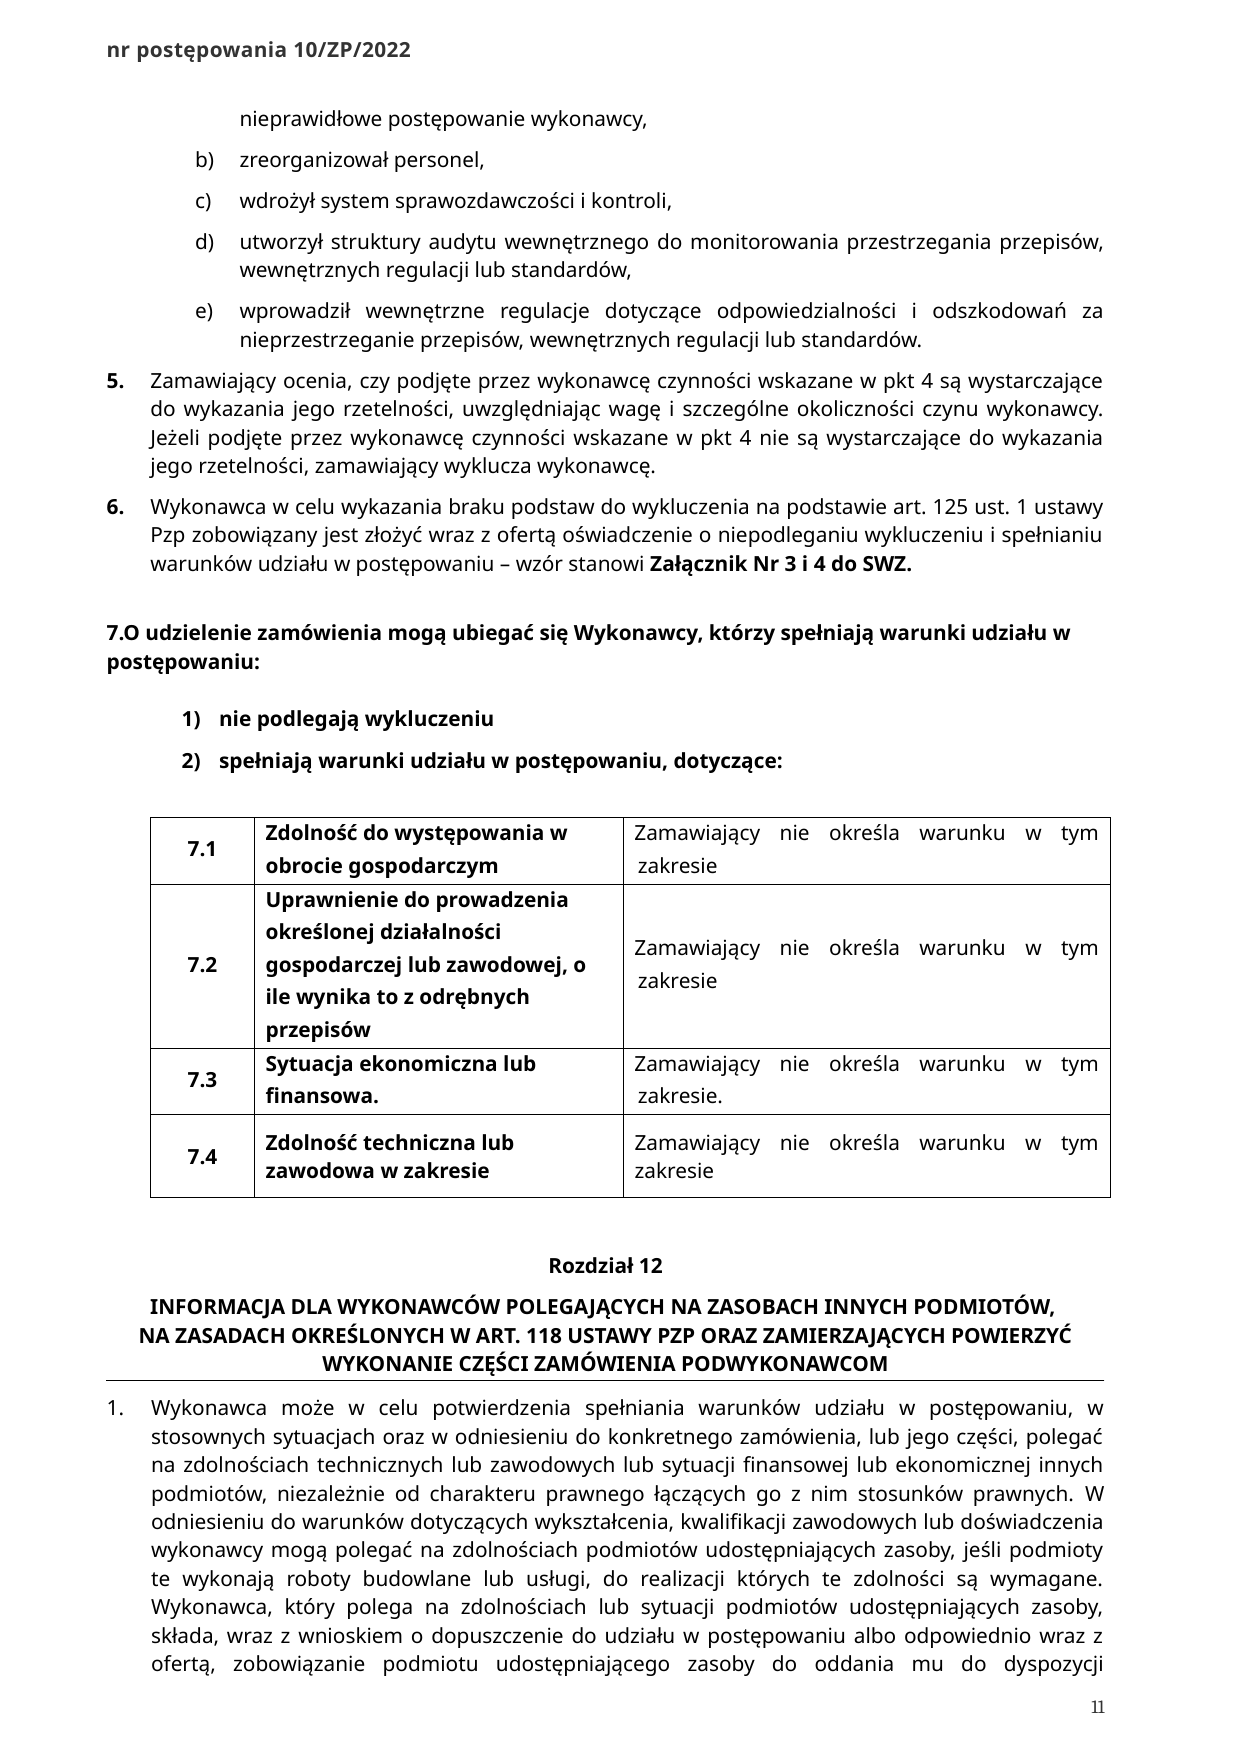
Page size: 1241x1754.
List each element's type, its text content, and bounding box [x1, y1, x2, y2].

table_cell 7.3 [151, 1049, 254, 1114]
table_cell Zamawiający nie określa warunku w tym zakresie [624, 885, 1110, 1048]
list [106, 1393, 1104, 1678]
text 6. Wykonawca w celu wykazania braku podstaw do wykluczenia na podstawie art. 125 ust. 1 ustawy Pzp zobowiązany jest złożyć wraz z ofertą oświadczenie o niepodleganiu wykluczeniu i spełnianiu warunków udziału w postępowaniu – wzór stanowi Załącznik Nr 3 i 4 do SWZ. [106, 492, 1104, 577]
text 7.O udzielenie zamówienia mogą ubiegać się Wykonawcy, którzy spełniają warunki udziału w postępowaniu: [106, 618, 1104, 675]
table_header Zamawiający nie określa warunku w tym zakresie [624, 818, 1110, 884]
table_cell Zdolność techniczna lub zawodowa w zakresie [255, 1115, 623, 1197]
table_cell Sytuacja ekonomiczna lub finansowa. [255, 1049, 623, 1114]
text b) zreorganizował personel, [195, 145, 1104, 174]
text e) wprowadził wewnętrzne regulacje dotyczące odpowiedzialności i odszkodowań za nieprzestrzeganie przepisów, wewnętrznych regulacji lub standardów. [195, 296, 1104, 353]
table_cell Zamawiający nie określa warunku w tym zakresie. [624, 1049, 1110, 1114]
list nie podlegają wykluczeniu [181, 704, 1104, 732]
text d) utworzył struktury audytu wewnętrznego do monitorowania przestrzegania przepisów, wewnętrznych regulacji lub standardów, [195, 227, 1104, 284]
table_cell Uprawnienie do prowadzenia określonej działalności gospodarczej lub zawodowej, o ile wynika to z odrębnych przepisów [255, 885, 623, 1048]
table_cell 7.2 [151, 885, 254, 1048]
list spełniają warunki udziału w postępowaniu, dotyczące: [181, 746, 1104, 775]
text c) wdrożył system sprawozdawczości i kontroli, [195, 186, 1104, 214]
text Rozdział 12 [106, 1252, 1104, 1280]
table_cell Zamawiający nie określa warunku w tym zakresie [624, 1115, 1110, 1197]
table_header 7.1 [151, 818, 254, 884]
text INFORMACJA DLA WYKONAWCÓW POLEGAJĄCYCH NA ZASOBACH INNYCH PODMIOTÓW, NA ZASADACH OKREŚLONYCH W ART. 118 USTAWY PZP ORAZ ZAMIERZAJĄCYCH POWIERZYĆ WYKONANIE CZĘŚCI ZAMÓWIENIA PODWYKONAWCOM [106, 1292, 1104, 1380]
table_cell 7.4 [151, 1115, 254, 1197]
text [195, 104, 1104, 133]
table_header Zdolność do występowania w obrocie gospodarczym [255, 818, 623, 884]
text 5. Zamawiający ocenia, czy podjęte przez wykonawcę czynności wskazane w pkt 4 są wystarczające do wykazania jego rzetelności, uwzględniając wagę i szczególne okoliczności czynu wykonawcy. Jeżeli podjęte przez wykonawcę czynności wskazane w pkt 4 nie są wystarczające do wykazania jego rzetelności, zamawiający wyklucza wykonawcę. [106, 366, 1104, 479]
